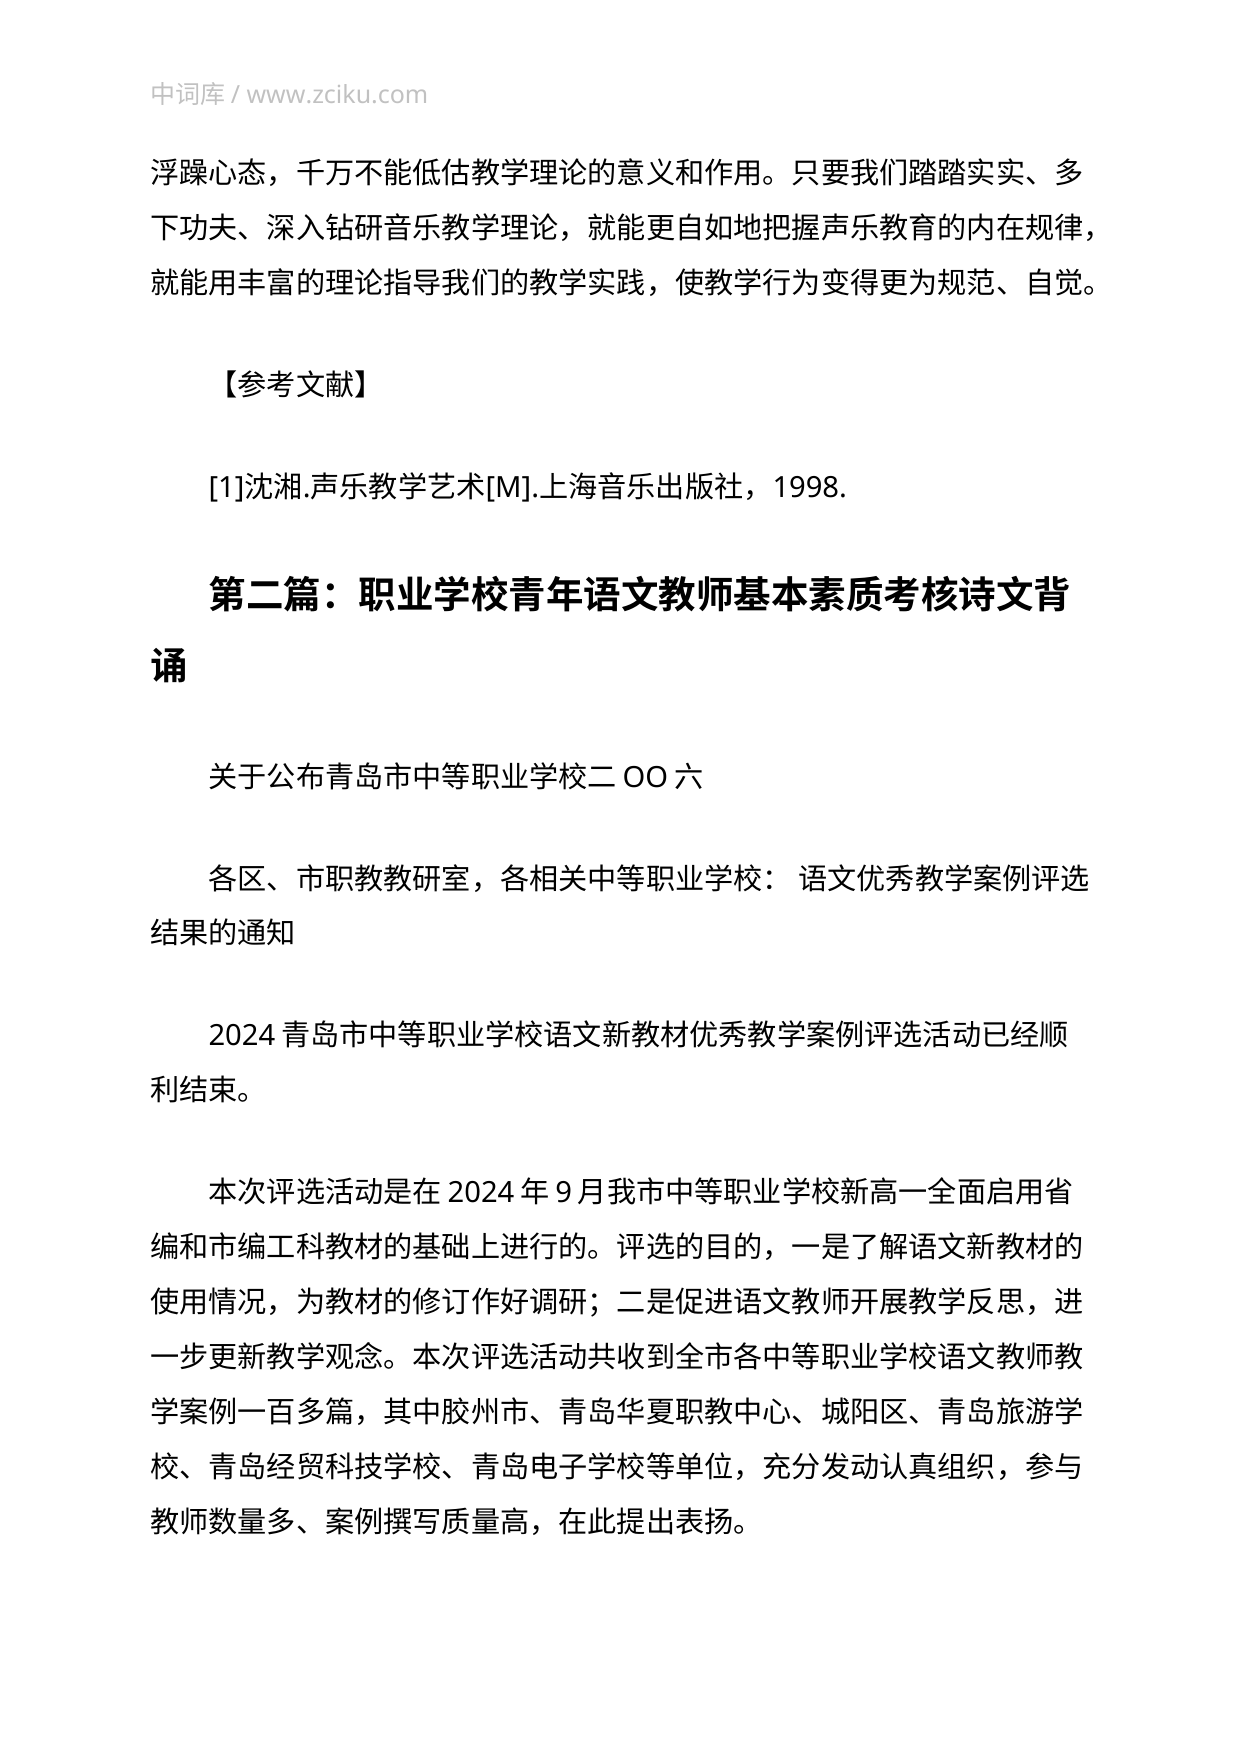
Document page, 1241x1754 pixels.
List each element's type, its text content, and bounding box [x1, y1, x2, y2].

text 关于公布青岛市中等职业学校二OO六 [150, 753, 1090, 796]
text 【参考文献】 [150, 362, 1090, 404]
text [150, 150, 1090, 302]
text 2024青岛市中等职业学校语文新教材优秀教学案例评选活动已经顺利结束。 [150, 1012, 1090, 1109]
text [1]沈湘.声乐教学艺术[M].上海音乐出版社，1998. [150, 463, 1090, 506]
text 第二篇：职业学校青年语文教师基本素质考核诗文背诵 [150, 565, 1090, 690]
text 各区、市职教教研室，各相关中等职业学校： 语文优秀教学案例评选结果的通知 [150, 855, 1090, 952]
text 本次评选活动是在2024年9月我市中等职业学校新高一全面启用省编和市编工科教材的基础上进行的。评选的目的，一是了解语文新教材的使用情况，为教材的修订作好调研；二是促进语文教师开展教学反思，进一步更新教学观念。本次评选活动共收到全市各中等职业学校语文教师教学案例一百多篇，其中胶州市、青岛华夏职教中心、城阳区、青岛旅游学校、青岛经贸科技学校、青岛电子学校等单位，充分发动认真组织，参与教师数量多、案例撰写质量高，在此提出表扬。 [150, 1169, 1090, 1540]
